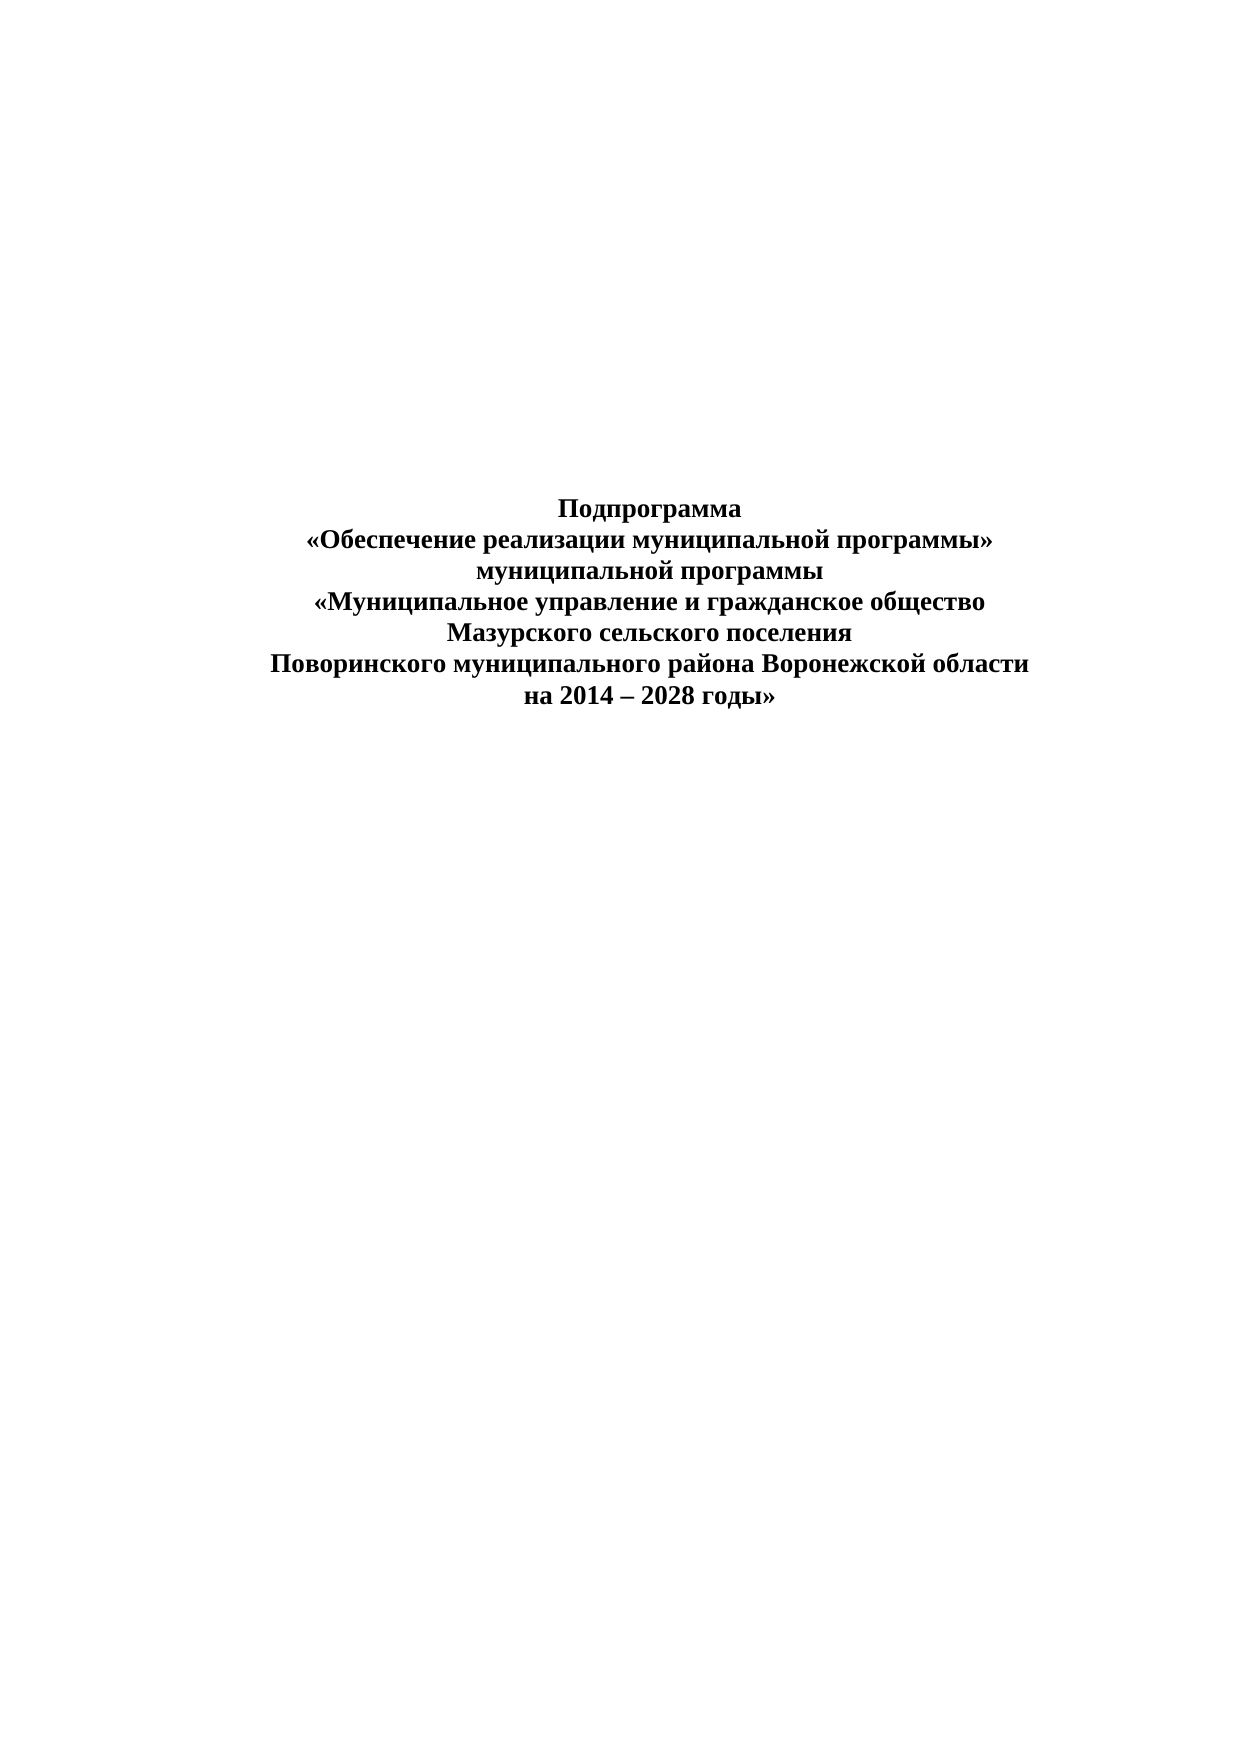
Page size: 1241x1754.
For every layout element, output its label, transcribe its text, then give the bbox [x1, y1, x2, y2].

text «Муниципальное управление и гражданское общество [118, 585, 1181, 616]
text Подпрограмма [118, 492, 1181, 523]
text Поворинского муниципального района Воронежской области [118, 648, 1181, 679]
text муниципальной программы [118, 554, 1181, 585]
text Мазурского сельского поселения [118, 616, 1181, 648]
text на 2014 – 2028 годы» [118, 679, 1181, 710]
text «Обеспечение реализации муниципальной программы» [118, 523, 1181, 554]
